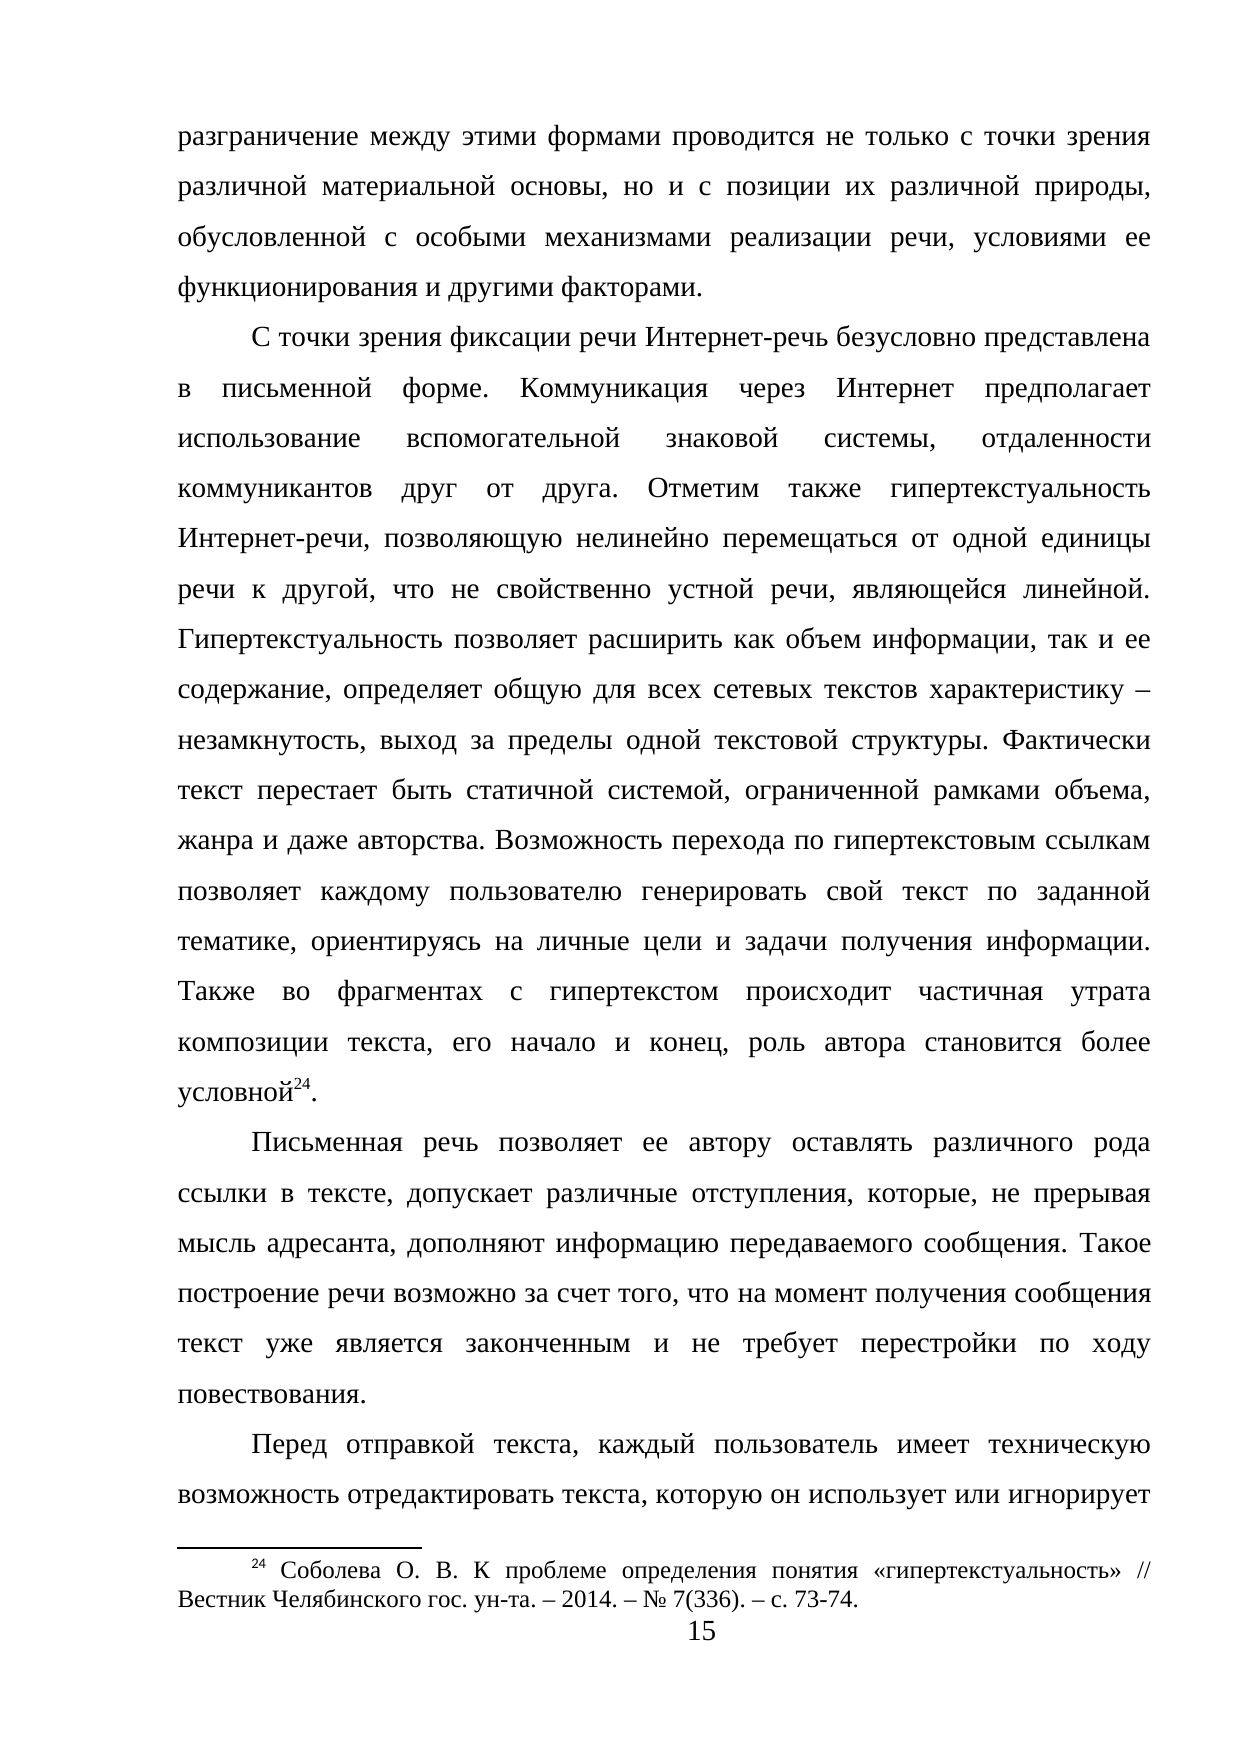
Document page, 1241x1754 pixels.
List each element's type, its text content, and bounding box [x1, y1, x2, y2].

text Письменная речь позволяет ее автору оставлять различного рода ссылки в тексте, допускает различные отступления, которые, не прерывая мысль адресанта, дополняют информацию передаваемого сообщения. Такое построение речи возможно за счет того, что на момент получения сообщения текст уже является законченным и не требует перестройки по ходу повествования. [177, 1124, 1152, 1409]
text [177, 1426, 1152, 1510]
text С точки зрения фиксации речи Интернет-речь безусловно представлена в письменной форме. Коммуникация через Интернет предполагает использование вспомогательной знаковой системы, отдаленности коммуникантов друг от друга. Отметим также гипертекстуальность Интернет-речи, позволяющую нелинейно перемещаться от одной единицы речи к другой, что не свойственно устной речи, являющейся линейной. Гипертекстуальность позволяет расширить как объем информации, так и ее содержание, определяет общую для всех сетевых текстов характеристику – незамкнутость, выход за пределы одной текстовой структуры. Фактически текст перестает быть статичной системой, ограниченной рамками объема, жанра и даже авторства. Возможность перехода по гипертекстовым ссылкам позволяет каждому пользователю генерировать свой текст по заданной тематике, ориентируясь на личные цели и задачи получения информации. Также во фрагментах с гипертекстом происходит частичная утрата композиции текста, его начало и конец, роль автора становится более условной. [177, 319, 1152, 1108]
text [177, 118, 1152, 303]
